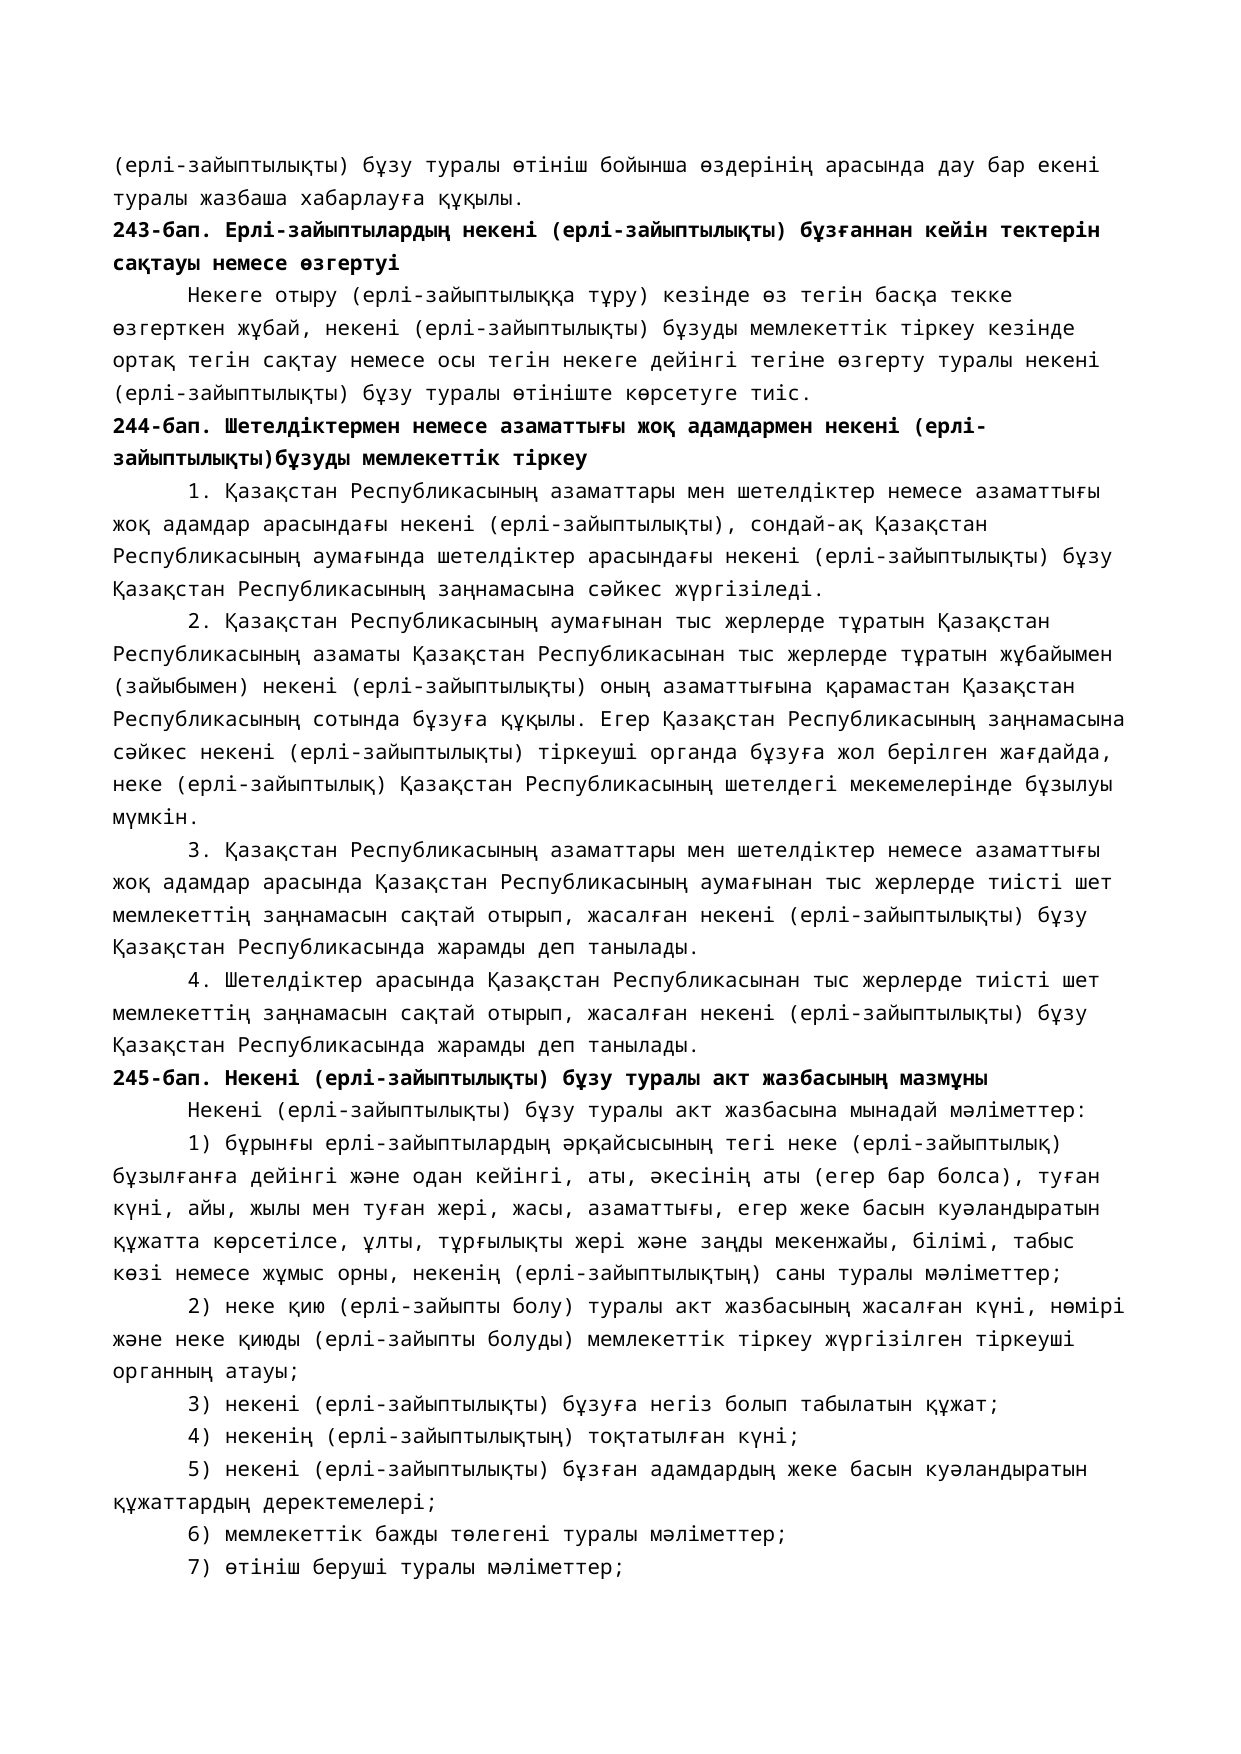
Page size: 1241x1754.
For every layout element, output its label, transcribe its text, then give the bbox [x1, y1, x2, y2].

text 1. Қазақстан Республикасының азаматтары мен шетелдіктер немесе азаматтығы жоқ адамдар арасындағы некені (ерлі-зайыптылықты), сондай-ақ Қазақстан Республикасының аумағында шетелдіктер арасындағы некені (ерлі-зайыптылықты) бұзу Қазақстан Республикасының заңнамасына сәйкес жүргізіледі. [112, 476, 1128, 602]
text Некеге отыру (ерлі-зайыптылыққа тұру) кезінде өз тегін басқа текке өзгерткен жұбай, некені (ерлі-зайыптылықты) бұзуды мемлекеттік тіркеу кезінде ортақ тегін сақтау немесе осы тегін некеге дейінгі тегіне өзгерту туралы некені (ерлі-зайыптылықты) бұзу туралы өтініште көрсетуге тиіс. [112, 280, 1128, 407]
text 3) некені (ерлі-зайыптылықты) бұзуға негіз болып табылатын құжат; [112, 1389, 1128, 1417]
text 245-бап. Некені (ерлі-зайыптылықты) бұзу туралы акт жазбасының мазмұны [112, 1063, 1128, 1091]
text 243-бап. Ерлі-зайыптылардың некені (ерлі-зайыптылықты) бұзғаннан кейін тектерін сақтауы немесе өзгертуі [112, 215, 1128, 276]
text 2) неке қию (ерлі-зайыпты болу) туралы акт жазбасының жасалған күні, нөмірі және неке қиюды (ерлі-зайыпты болуды) мемлекеттік тіркеу жүргізілген тіркеуші органның атауы; [112, 1291, 1128, 1385]
text 3. Қазақстан Республикасының азаматтары мен шетелдіктер немесе азаматтығы жоқ адамдар арасында Қазақстан Республикасының аумағынан тыс жерлерде тиісті шет мемлекеттің заңнамасын сақтай отырып, жасалған некені (ерлі-зайыптылықты) бұзу Қазақстан Республикасында жарамды деп танылады. [112, 835, 1128, 961]
text 1) бұрынғы ерлі-зайыптылардың әрқайсысының тегі неке (ерлі-зайыптылық) бұзылғанға дейінгі және одан кейінгі, аты, әкесінің аты (егер бар болса), туған күні, айы, жылы мен туған жері, жасы, азаматтығы, егер жеке басын куәландыратын құжатта көрсетілсе, ұлты, тұрғылықты жері және заңды мекенжайы, білімі, табыс көзі немесе жұмыс орны, некенің (ерлі-зайыптылықтың) саны туралы мәліметтер; [112, 1128, 1128, 1287]
text Некені (ерлі-зайыптылықты) бұзу туралы акт жазбасына мынадай мәліметтер: [112, 1096, 1128, 1124]
text 2. Қазақстан Республикасының аумағынан тыс жерлерде тұратын Қазақстан Республикасының азаматы Қазақстан Республикасынан тыс жерлерде тұратын жұбайымен (зайыбымен) некені (ерлі-зайыптылықты) оның азаматтығына қарамастан Қазақстан Республикасының сотында бұзуға құқылы. Егер Қазақстан Республикасының заңнамасына сәйкес некені (ерлі-зайыптылықты) тіркеуші органда бұзуға жол берілген жағдайда, неке (ерлі-зайыптылық) Қазақстан Республикасының шетелдегi мекемелерiнде бұзылуы мүмкін. [112, 606, 1128, 831]
text 6) мемлекеттік бажды төлегені туралы мәліметтер; [112, 1519, 1128, 1548]
text 4) некенің (ерлі-зайыптылықтың) тоқтатылған күні; [112, 1422, 1128, 1450]
text 244-бап. Шетелдіктермен немесе азаматтығы жоқ адамдармен некені (ерлі-зайыптылықты)бұзуды мемлекеттік тіркеу [112, 411, 1128, 472]
text 4. Шетелдіктер арасында Қазақстан Республикасынан тыс жерлерде тиісті шет мемлекеттің заңнамасын сақтай отырып, жасалған некені (ерлі-зайыптылықты) бұзу Қазақстан Республикасында жарамды деп танылады. [112, 965, 1128, 1059]
text 7) өтініш беруші туралы мәліметтер; [112, 1552, 1128, 1580]
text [112, 150, 1128, 211]
text 5) некені (ерлі-зайыптылықты) бұзған адамдардың жеке басын куәландыратын құжаттардың деректемелері; [112, 1454, 1128, 1515]
